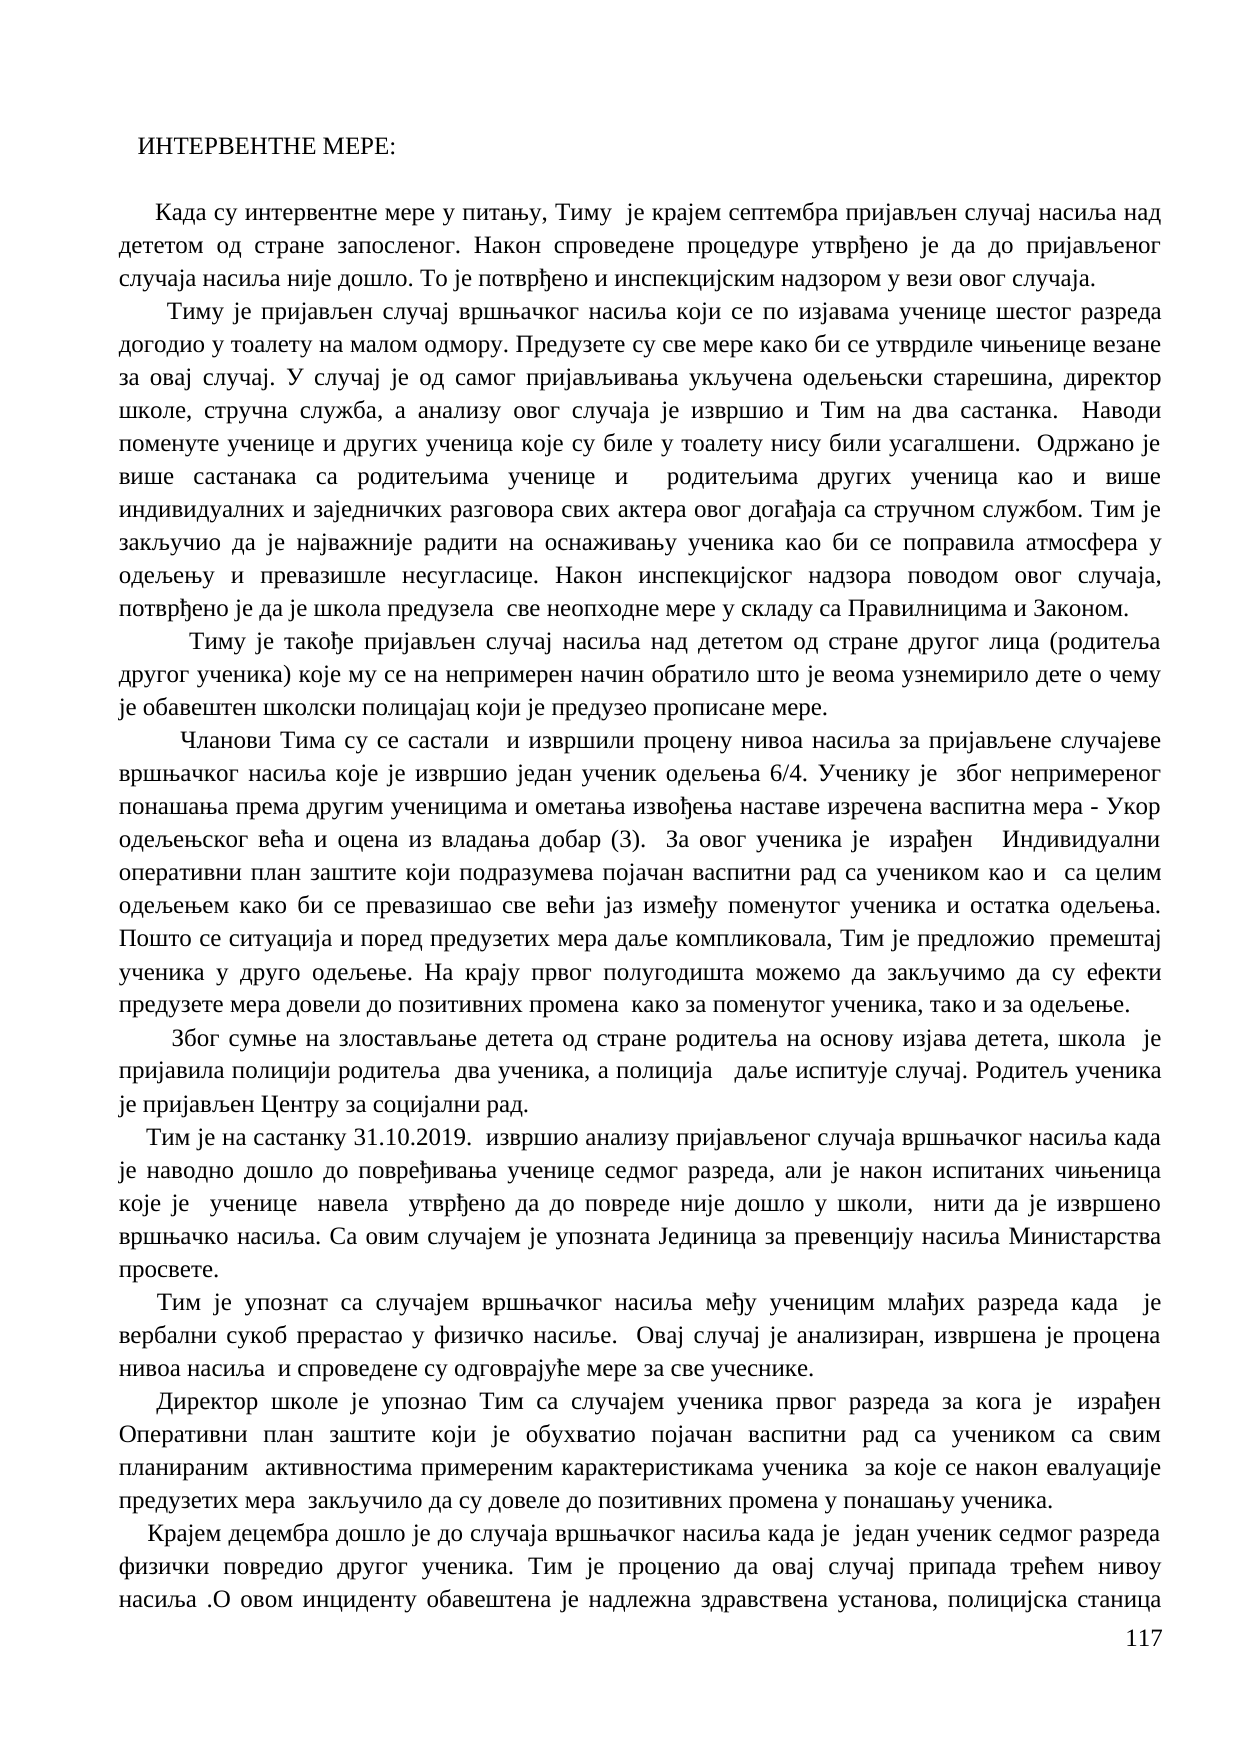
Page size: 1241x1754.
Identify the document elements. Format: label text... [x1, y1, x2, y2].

text Тим је на састанку 31.10.2019. извршио анализу пријављеног случаја вршњачког насиља када је наводно дошло до повређивања ученице седмог разреда, али је након испитаних чињеница које је ученице навела утврђено да до повреде није дошло у школи, нити да је извршено вршњачко насиља. Са овим случајем је упозната Јединица за превенцију насиља Министарства просвете. [118, 1122, 1163, 1282]
text Тим je упознат са случајем вршњачког насиља међу ученицим млађих разреда када је вербални сукоб прерастао у физичко насиље. Овај случај је анализиран, извршена је процена нивоа насиља и спроведене су одговрајуће мере за све учеснике. [118, 1287, 1163, 1382]
text Тиму је такође пријављен случај насиља над дететом од стране другог лица (родитеља другог ученика) које му се на непримерен начин обратило што је веома узнемирило дете о чему је обавештен школски полицајац који је предузео прописане мере. [118, 626, 1163, 721]
text Када су интервентне мере у питању, Тиму је крајем септембра пријављен случај насиља над дететом од стране запосленог. Након спроведене процедуре утврђено је да до пријављеног случаја насиља није дошло. То је потврђено и инспекцијским надзором у вези овог случаја. [118, 197, 1163, 292]
text Тиму је пријављен случај вршњачког насиља који се по изјавама ученице шестог разреда догодио у тоалету на малом одмору. Предузете су све мере како би се утврдиле чињенице везане за овај случај. У случај је од самог пријављивања укључена одељењски старешина, директор школе, стручна служба, а анализу овог случаја је извршио и Тим на два састанка. Наводи поменуте ученице и других ученица које су биле у тоалету нису били усагалшени. Одржано је више састанака са родитељима ученице и родитељима других ученица као и више индивидуалних и заједничких разговора свих актера овог догађаја са стручном службом. Тим је закључио да је најважније радити на оснаживању ученика као би се поправила атмосфера у одељењу и превазишле несугласице. Након инспекцијског надзора поводом овог случаја, потврђено је да је школа предузела све неопходне мере у складу са Правилницима и Законом. [118, 296, 1163, 622]
text Због сумње на злостављање детета од стране родитеља на основу изјава детета, школа је пријавила полицији родитеља два ученика, а полиција даље испитује случај. Родитељ ученика је пријављен Центру за социјални рад. [118, 1023, 1163, 1117]
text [118, 1518, 1163, 1613]
text Чланови Тима су се састали и извршили процену нивоа насиља за пријављене случајеве вршњачког насиља које је извршио један ученик одељења 6/4. Ученику је због непримереног понашања према другим ученицима и ометања извођења наставе изречена васпитна мера - Укор одељењског већа и оцена из владања добар (3). За овог ученика је израђен Индивидуални оперативни план заштите који подразумева појачан васпитни рад са учеником као и са целим одељењем како би се превазишао све већи јаз између поменутог ученика и остатка одељења. Пошто се ситуација и поред предузетих мера даље компликовала, Тим је предложио премештај ученика у друго одељење. На крају првог полугодишта можемо да закључимо да су ефекти предузете мера довели до позитивних промена како за поменутог ученика, тако и за одељење. [118, 725, 1163, 1018]
text Директор школе је упознао Тим са случајем ученика првог разреда за кога је израђен Оперативни план заштите који је обухватио појачан васпитни рад са учеником са свим планираним активностима примереним карактеристикама ученика за које се након евалуације предузетих мера закључило да су довеле до позитивних промена у понашању ученика. [118, 1386, 1163, 1514]
text ИНТЕРВЕНТНЕ МЕРЕ: [118, 131, 1163, 160]
